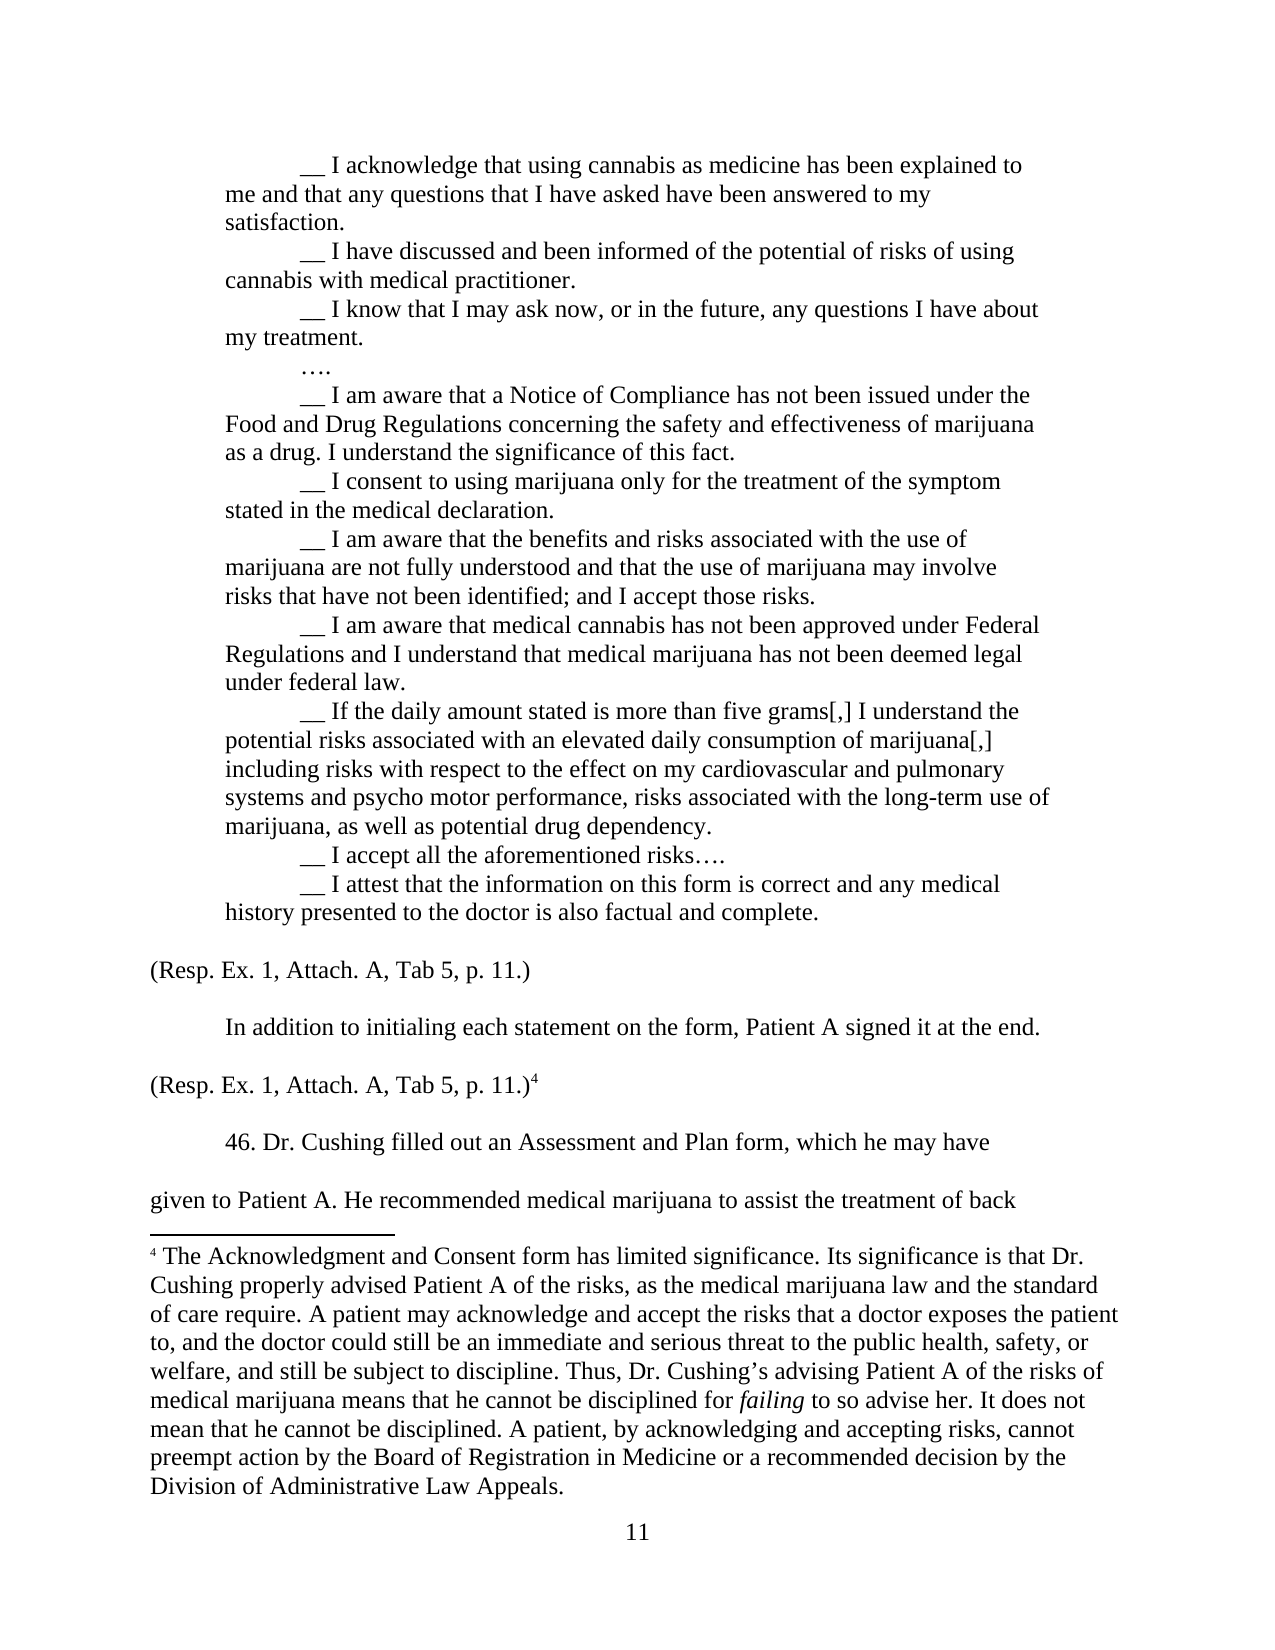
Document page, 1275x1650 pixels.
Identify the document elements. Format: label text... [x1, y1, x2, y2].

text __ I know that I may ask now, or in the future, any questions I have about my treatment. [225, 294, 1050, 351]
text __ I am aware that medical cannabis has not been approved under Federal Regulations and I understand that medical marijuana has not been deemed legal under federal law. [225, 610, 1050, 696]
text …. [225, 351, 1050, 380]
text (Resp. Ex. 1, Attach. A, Tab 5, p. 11.) [150, 955, 1050, 984]
text __ I attest that the information on this form is correct and any medical history presented to the doctor is also factual and complete. [225, 869, 1050, 926]
text __ I am aware that the benefits and risks associated with the use of marijuana are not fully understood and that the use of marijuana may involve risks that have not been identified; and I accept those risks. [225, 524, 1050, 610]
text __ I have discussed and been informed of the potential of risks of using cannabis with medical practitioner. [225, 236, 1050, 294]
text __ I consent to using marijuana only for the treatment of the symptom stated in the medical declaration. [225, 466, 1050, 524]
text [150, 1127, 1050, 1214]
text In addition to initialing each statement on the form, Patient A signed it at the end. (Resp. Ex. 1, Attach. A, Tab 5, p. 11.) [150, 1012, 1050, 1099]
text __ I am aware that a Notice of Compliance has not been issued under the Food and Drug Regulations concerning the safety and effectiveness of marijuana as a drug. I understand the significance of this fact. [225, 380, 1050, 466]
text __ I accept all the aforementioned risks…. [225, 840, 1050, 869]
text __ If the daily amount stated is more than five grams[,] I understand the potential risks associated with an elevated daily consumption of marijuana[,] including risks with respect to the effect on my cardiovascular and pulmonary systems and psycho motor performance, risks associated with the long-term use of marijuana, as well as potential drug dependency. [225, 696, 1050, 840]
text __ I acknowledge that using cannabis as medicine has been explained to me and that any questions that I have asked have been answered to my satisfaction. [225, 150, 1050, 236]
